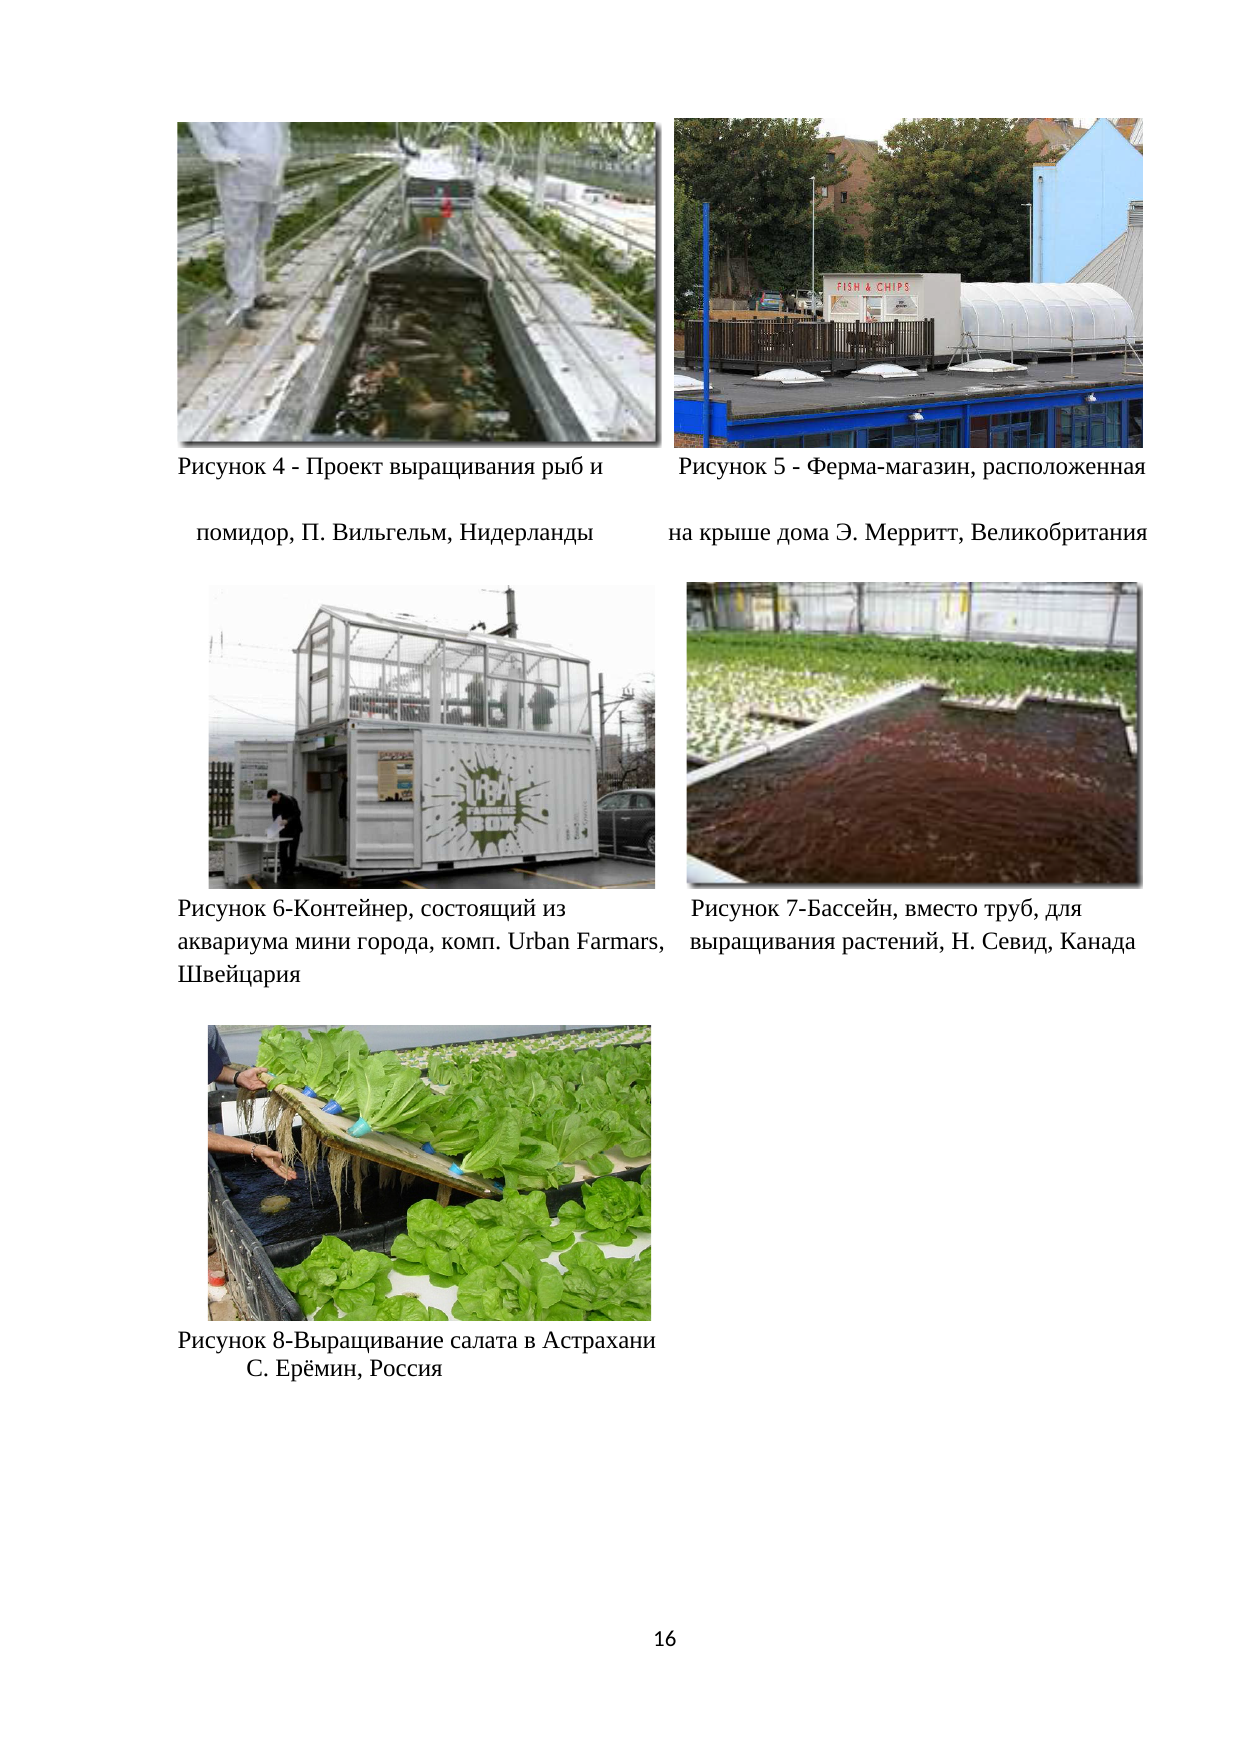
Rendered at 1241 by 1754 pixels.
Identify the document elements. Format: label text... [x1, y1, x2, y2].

text Рисунок 6-Контейнер, состоящий из Рисунок 7-Бассейн, вместо труб, для [177, 893, 1152, 922]
text помидор, П. Вильгельм, Нидерланды на крыше дома Э. Мерритт, Великобритания [177, 517, 1152, 545]
text Рисунок 8-Выращивание салата в Астрахани [177, 1325, 1152, 1353]
text С. Ерёмин, Россия [177, 1353, 1152, 1382]
text аквариума мини города, комп. Urban Farmars, выращивания растений, Н. Севид, Канада [177, 926, 1152, 955]
text Рисунок 4 - Проект выращивания рыб и Рисунок 5 - Ферма-магазин, расположенная [177, 118, 1152, 512]
picture [207, 1025, 652, 1321]
text Швейцария [177, 959, 1152, 988]
